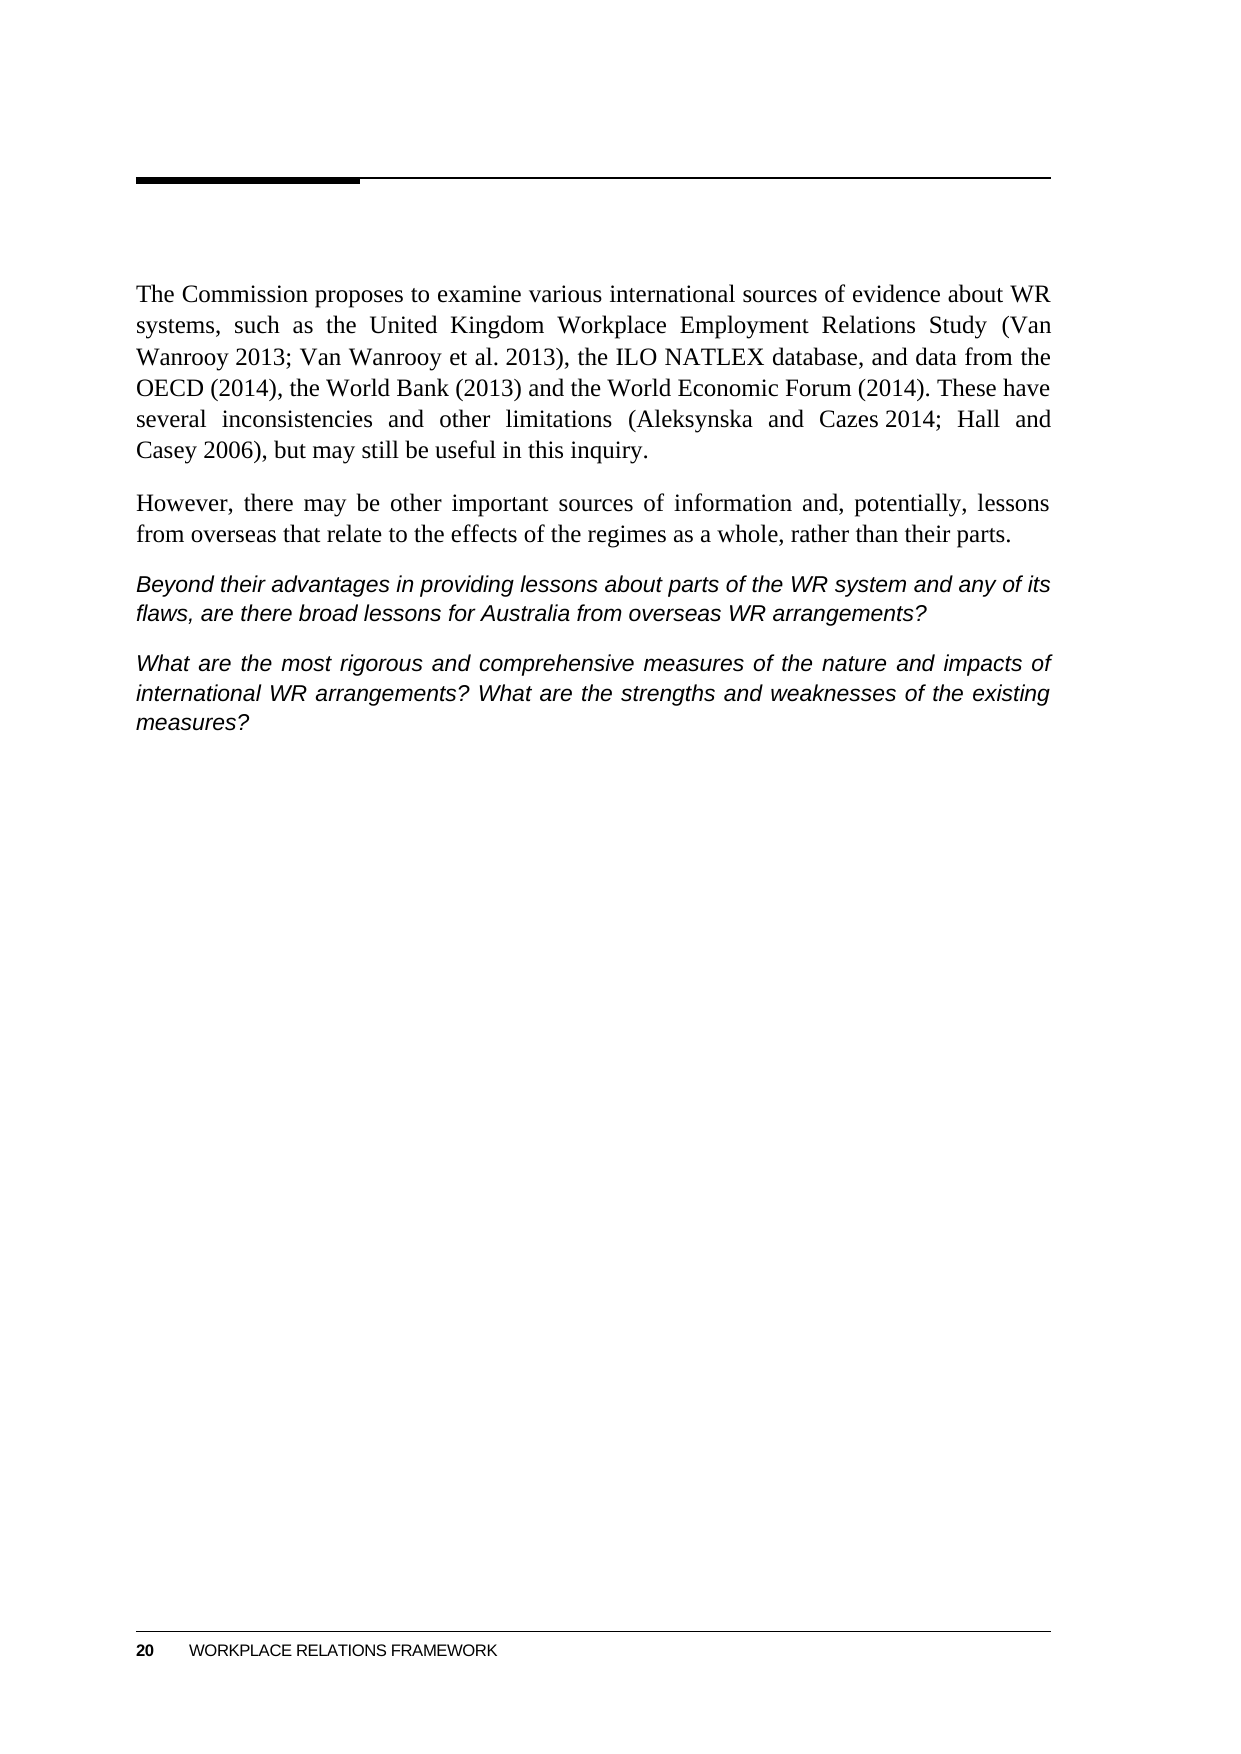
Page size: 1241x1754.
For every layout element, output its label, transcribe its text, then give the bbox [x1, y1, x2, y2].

text However, there may be other important sources of information and, potentially, lessons from overseas that relate to the effects of the regimes as a whole, rather than their parts. [136, 485, 1051, 548]
text Beyond their advantages in providing lessons about parts of the WR system and any of its flaws, are there broad lessons for Australia from overseas WR arrangements? [136, 568, 1051, 627]
text What are the most rigorous and comprehensive measures of the nature and impacts of international WR arrangements? What are the strengths and weaknesses of the existing measures? [136, 648, 1051, 735]
text The Commission proposes to examine various international sources of evidence about WR systems, such as the United Kingdom Workplace Employment Relations Study (Van Wanrooy 2013; Van Wanrooy et al. 2013), the ILO NATLEX database, and data from the OECD (2014), the World Bank (2013) and the World Economic Forum (2014). These have several inconsistencies and other limitations (Aleksynska and Cazes 2014; Hall and Casey 2006), but may still be useful in this inquiry. [136, 277, 1051, 464]
